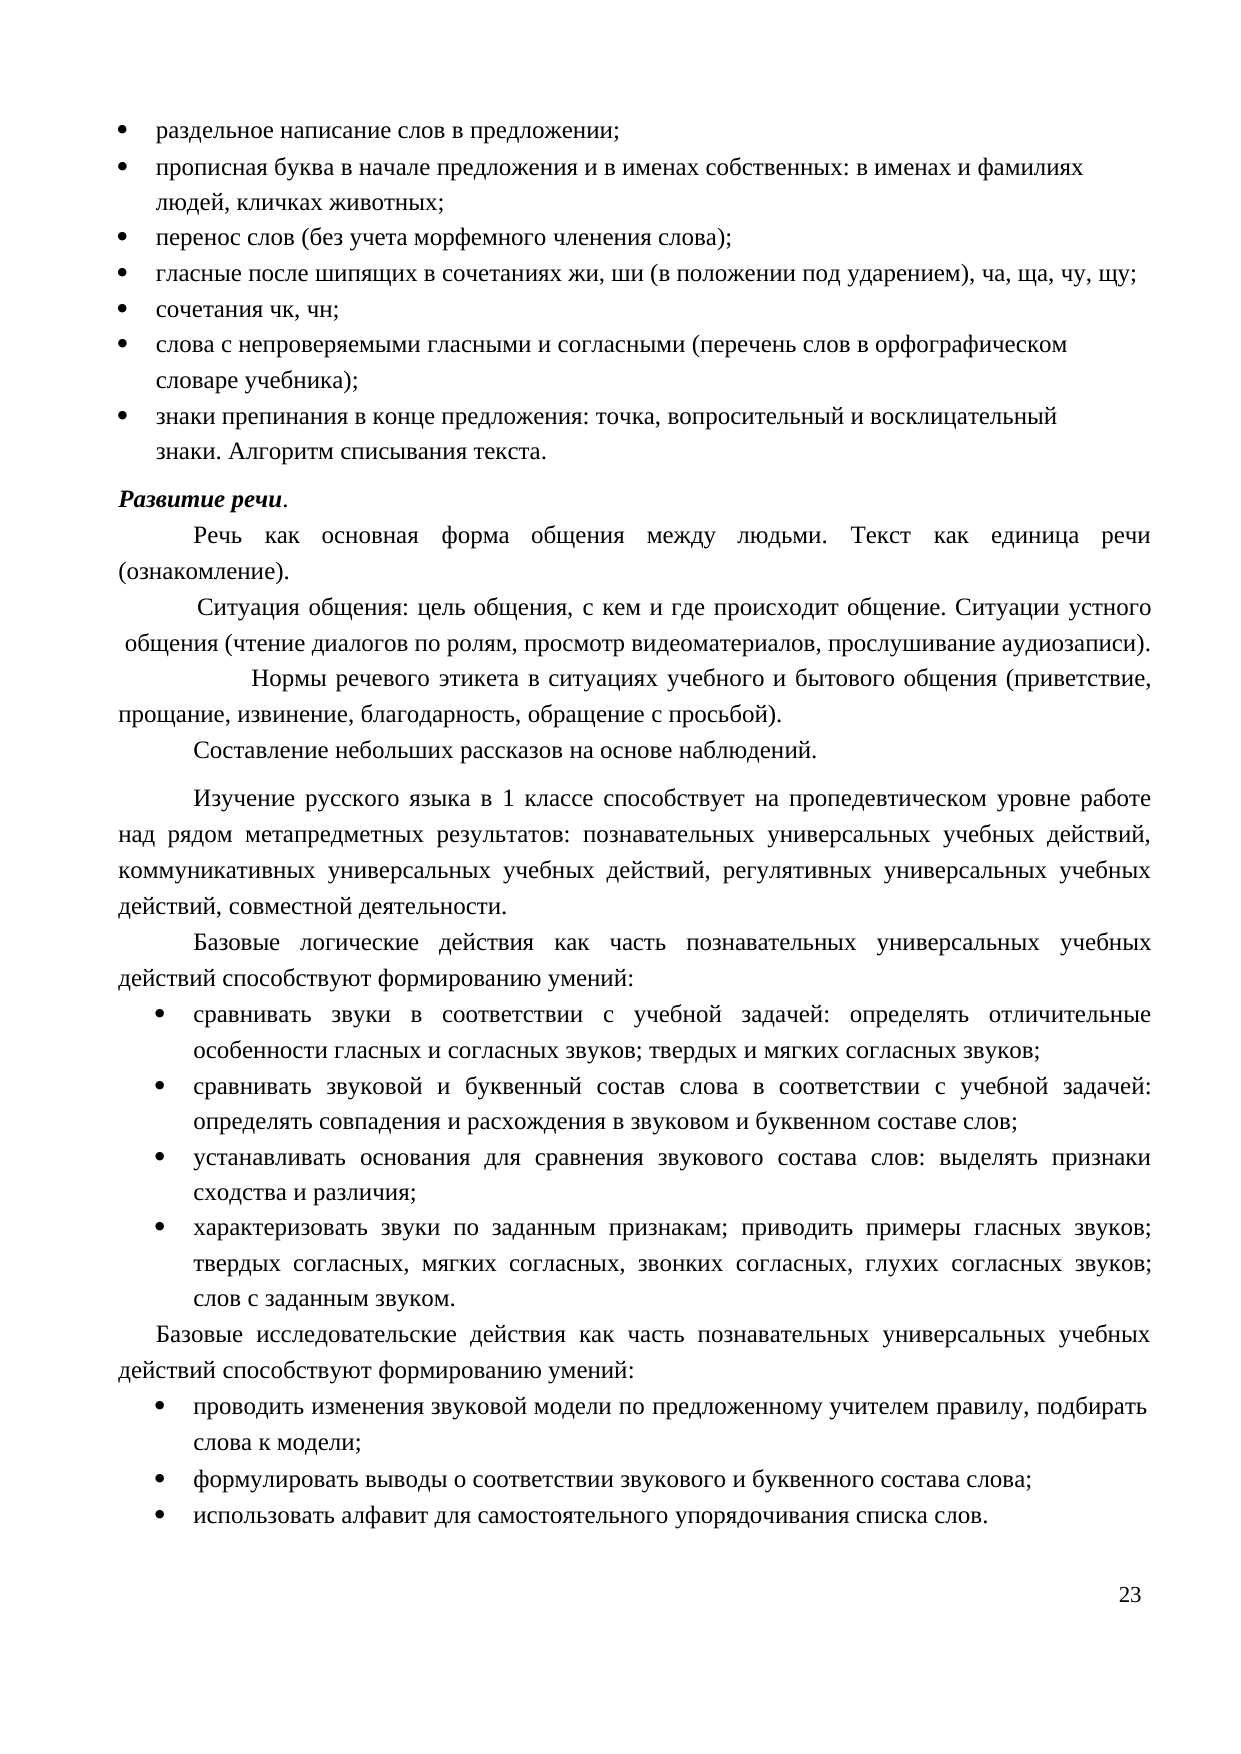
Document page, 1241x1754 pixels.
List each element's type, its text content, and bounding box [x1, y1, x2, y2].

text Базовые логические действия как часть познавательных универсальных учебных действий способствуют формированию умений: [118, 927, 1152, 992]
text прощание, извинение, благодарность, обращение с просьбой). [118, 699, 1196, 728]
text Базовые исследовательские действия как часть познавательных универсальных учебных действий способствуют формированию умений: [118, 1319, 1151, 1384]
list перенос слов (без учета морфемного членения слова); [118, 222, 1196, 251]
list знаки препинания в конце предложения: точка, вопросительный и восклицательный знаки. Алгоритм списывания текста. [118, 401, 1129, 465]
list сочетания чк, чн; [118, 294, 1196, 323]
list сравнивать звуковой и буквенный состав слова в соответствии с учебной задачей: определять совпадения и расхождения в звуковом и буквенном составе слов; [155, 1071, 1152, 1135]
subtitle Развитие речи. [118, 484, 1196, 513]
list характеризовать звуки по заданным признакам; приводить примеры гласных звуков; твердых согласных, мягких согласных, звонких согласных, глухих согласных звуков; слов с заданным звуком. [155, 1212, 1152, 1312]
list сравнивать звуки в соответствии с учебной задачей: определять отличительные особенности гласных и согласных звуков; твердых и мягких согласных звуков; [155, 999, 1151, 1064]
list устанавливать основания для сравнения звукового состава слов: выделять признаки сходства и различия; [155, 1142, 1151, 1205]
list прописная буква в начале предложения и в именах собственных: в именах и фамилиях людей, кличках животных; [118, 152, 1152, 215]
text Изучение русского языка в 1 классе способствует на пропедевтическом уровне работе над рядом метапредметных результатов: познавательных универсальных учебных действий, коммуникативных универсальных учебных действий, регулятивных универсальных учебных действий, совместной деятельности. [118, 783, 1151, 920]
list слова с непроверяемыми гласными и согласными (перечень слов в орфографическом словаре учебника); [118, 329, 1152, 394]
list использовать алфавит для самостоятельного упорядочивания списка слов. [155, 1500, 1196, 1529]
list гласные после шипящих в сочетаниях жи, ши (в положении под ударением), ча, ща, чу, щу; [118, 258, 1196, 286]
text Речь как основная форма общения между людьми. Текст как единица речи (ознакомление). [118, 520, 1151, 585]
list проводить изменения звуковой модели по предложенному учителем правилу, подбирать слова к модели; [155, 1391, 1151, 1456]
list формулировать выводы о соответствии звукового и буквенного состава слова; [155, 1463, 1196, 1493]
text Ситуация общения: цель общения, с кем и где происходит общение. Ситуации устного общения (чтение диалогов по ролям, просмотр видеоматериалов, прослушивание аудиозаписи). Нормы речевого этикета в ситуациях учебного и бытового общения (приветствие, [118, 592, 1151, 692]
list раздельное написание слов в предложении; [118, 115, 1196, 144]
text Составление небольших рассказов на основе наблюдений. [193, 735, 1196, 764]
